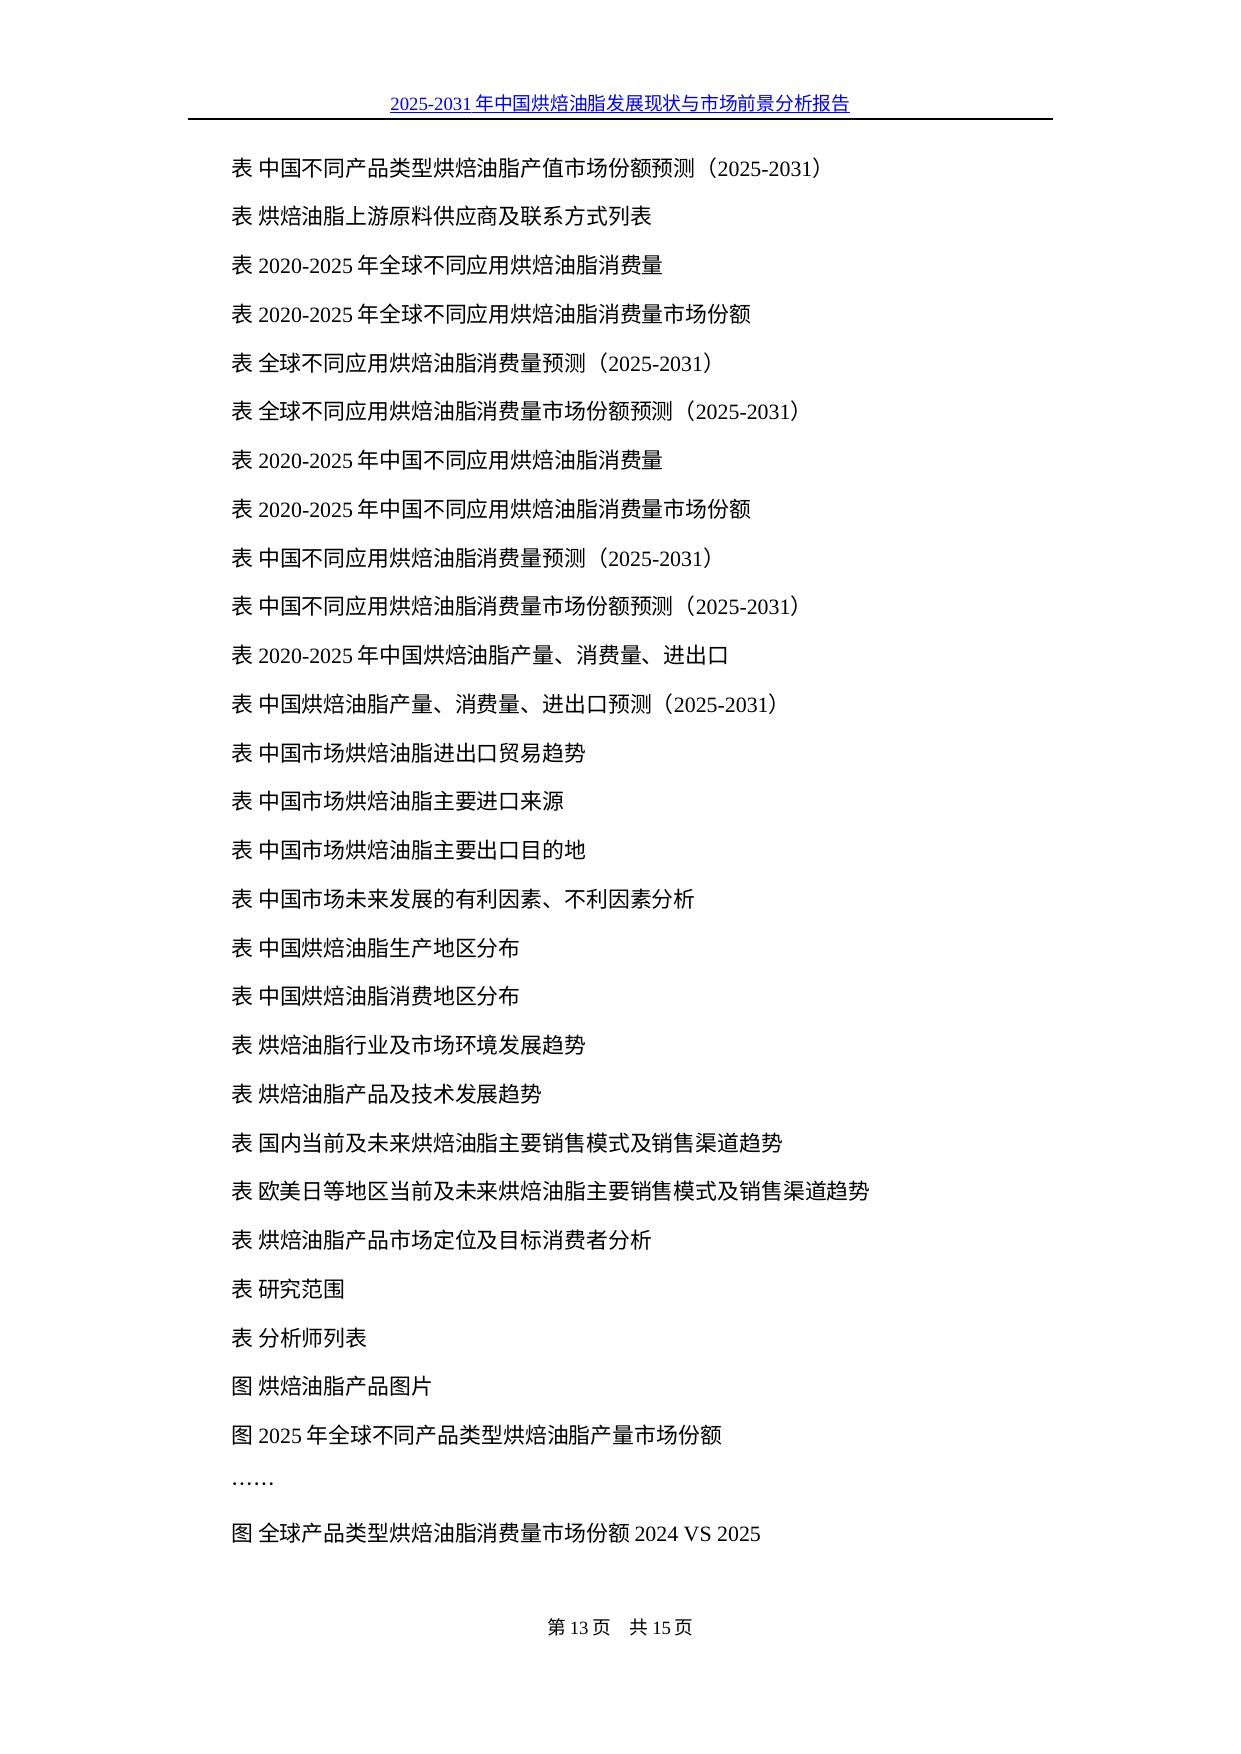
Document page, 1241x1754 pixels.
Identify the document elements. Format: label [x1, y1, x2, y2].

text [187, 150, 1053, 1548]
